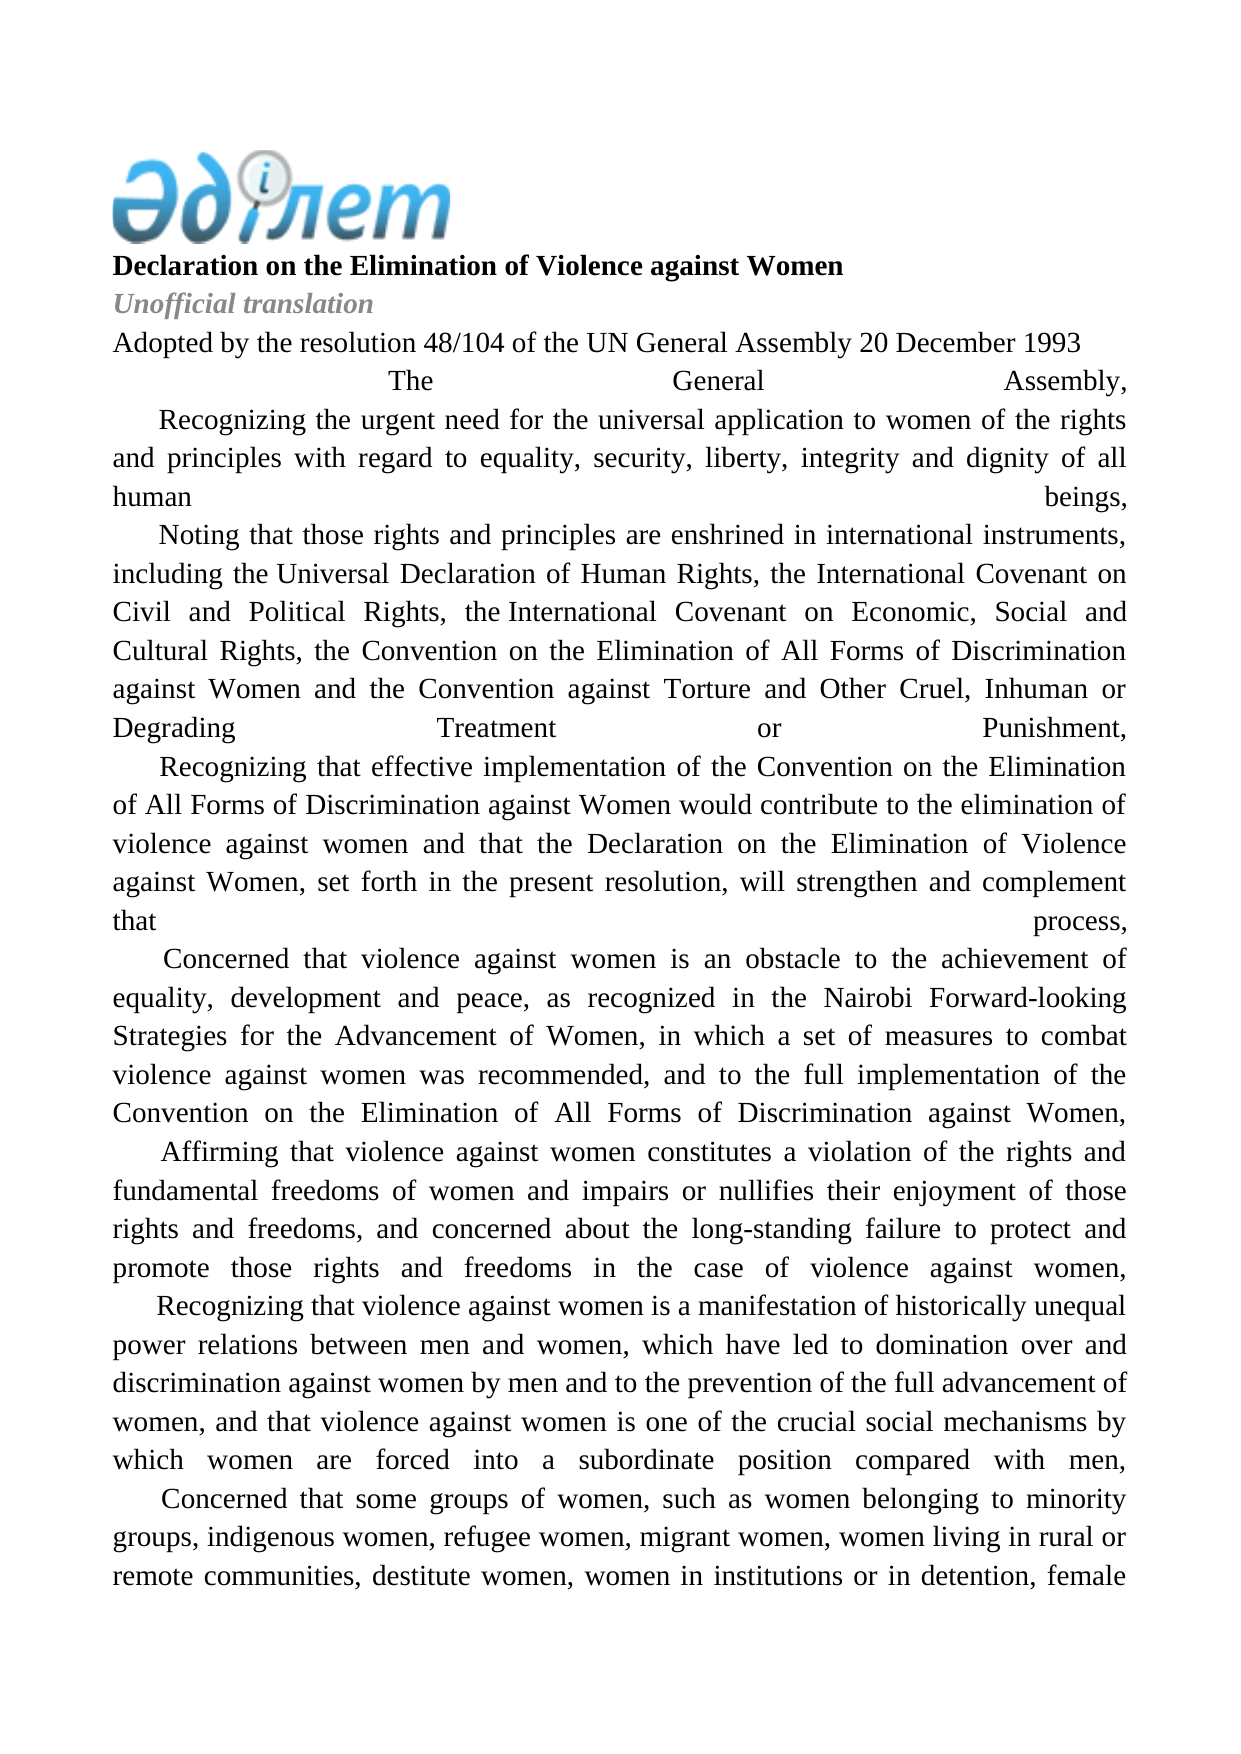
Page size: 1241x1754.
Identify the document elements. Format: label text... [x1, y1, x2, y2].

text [112, 363, 1128, 1592]
text Adopted by the resolution 48/104 of the UN General Assembly 20 December 1993 [112, 325, 1128, 358]
text Unofficial translation [112, 286, 1128, 320]
text Declaration on the Elimination of Violence against Women [112, 248, 1128, 281]
picture [112, 150, 451, 244]
